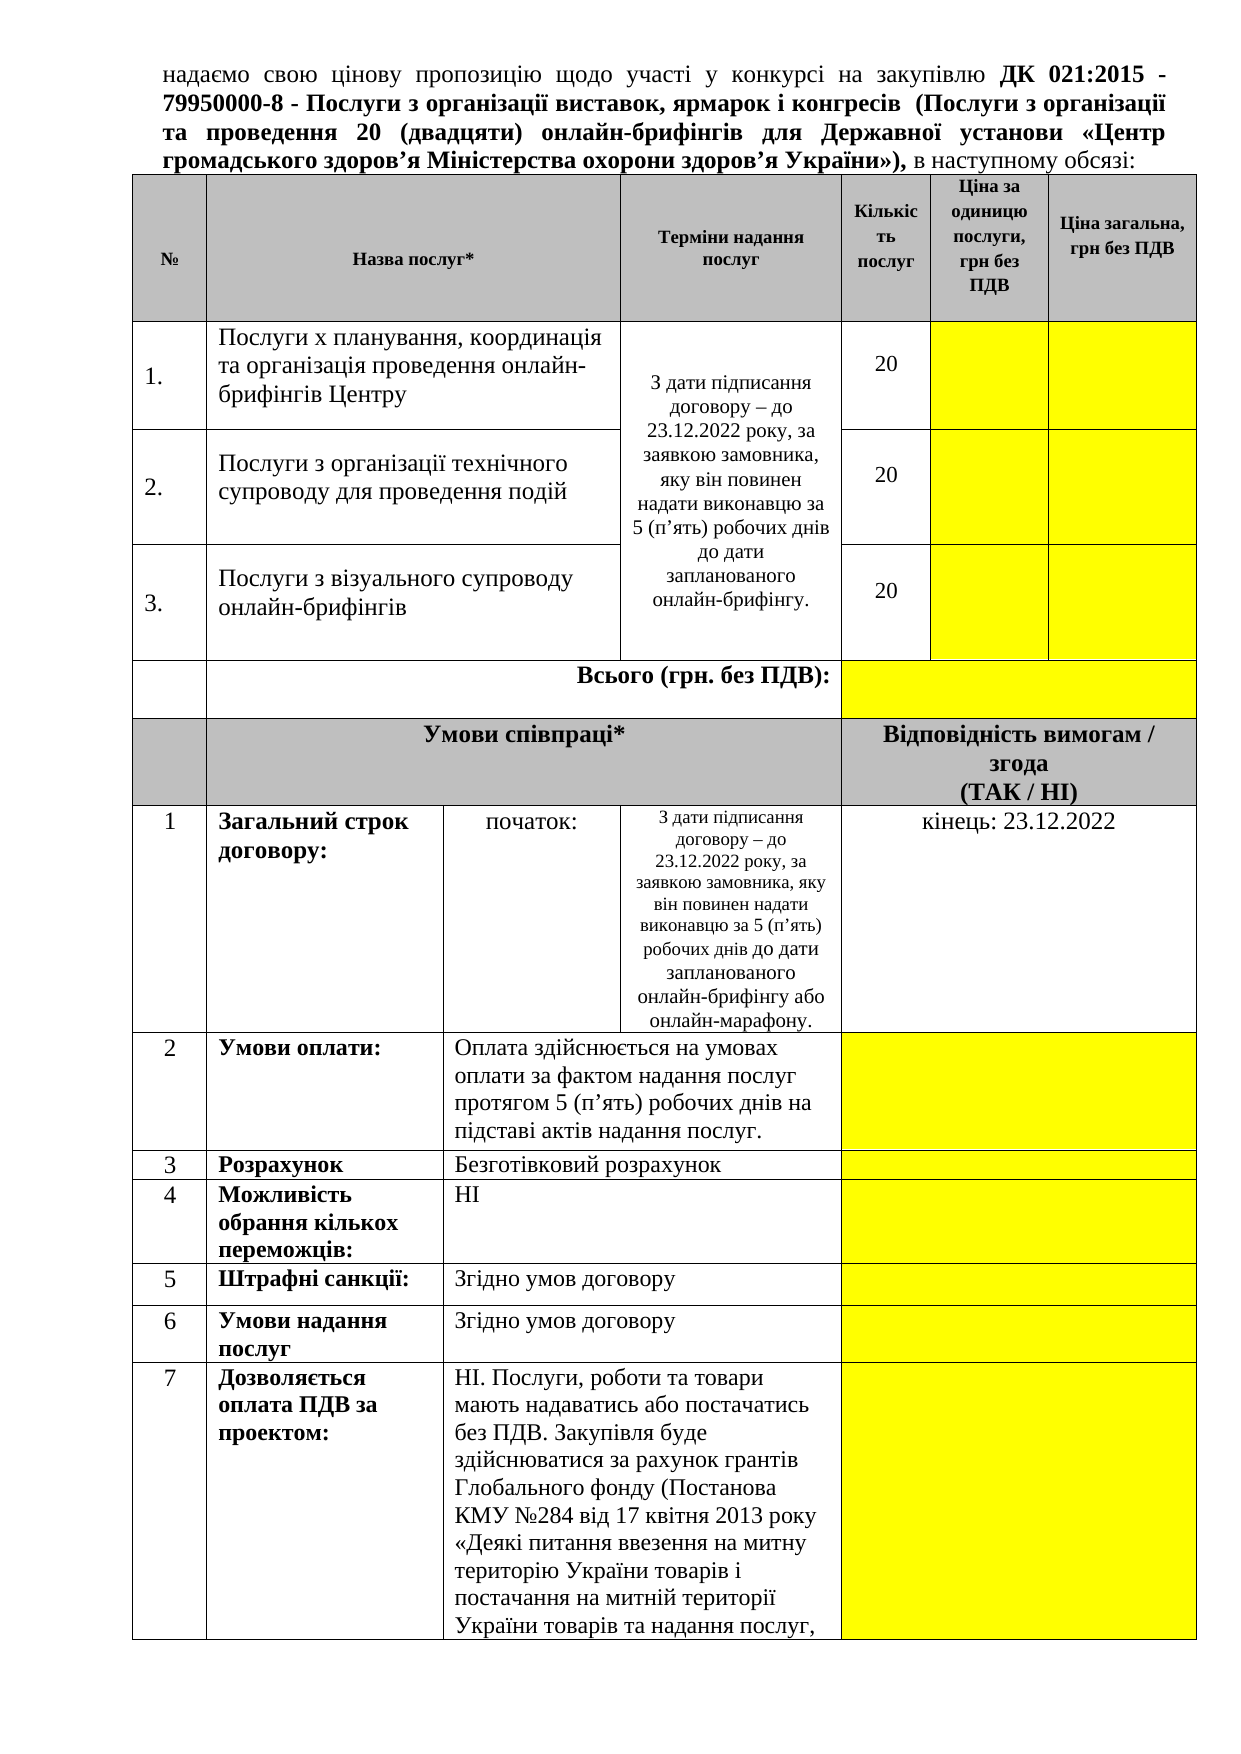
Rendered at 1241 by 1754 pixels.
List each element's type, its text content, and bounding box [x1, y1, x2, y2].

table_cell [1049, 545, 1196, 659]
table_cell Можливість обрання кількох переможців: [207, 1180, 443, 1263]
table_cell 2 [133, 1033, 206, 1149]
table_header № [133, 175, 206, 321]
table_cell З дати підписання договору – до 23.12.2022 року, за заявкою замовника, яку він повинен надати виконавцю за 5 (п’ять) робочих днів до дати запланованого онлайн-брифінгу. [621, 322, 841, 659]
table_cell Згідно умов договору [444, 1264, 841, 1305]
table_cell 1. [133, 322, 206, 429]
table_cell кінець: 23.12.2022 [842, 806, 1196, 1032]
table_cell Умови співпраці* [207, 719, 841, 805]
table_cell [842, 1306, 1196, 1362]
table_cell Умови оплати: [207, 1033, 443, 1149]
table_header Ціна за одиницю послуги, грн без ПДВ [931, 175, 1048, 321]
table_cell Згідно умов договору [444, 1306, 841, 1362]
table_cell 20 [842, 545, 930, 659]
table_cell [207, 1363, 443, 1639]
table_cell Штрафні санкції: [207, 1264, 443, 1305]
table_cell 4 [133, 1180, 206, 1263]
table_cell початок: [444, 806, 620, 1032]
table_cell 20 [842, 322, 930, 429]
table_cell 3 [133, 1151, 206, 1179]
table_cell Загальний строк договору: [207, 806, 443, 1032]
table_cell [444, 1363, 841, 1639]
table_header Назва послуг* [207, 175, 620, 321]
table_cell Безготівковий розрахунок [444, 1151, 841, 1179]
table_cell Всього (грн. без ПДВ): [207, 661, 841, 718]
table_cell 1 [133, 806, 206, 1032]
table_cell [842, 1151, 1196, 1179]
table_cell [842, 661, 1196, 718]
table_header Кількість послуг [842, 175, 930, 321]
table_cell [842, 1033, 1196, 1149]
table_header Ціна загальна, грн без ПДВ [1049, 175, 1196, 321]
table_cell [931, 430, 1048, 544]
table_cell 3. [133, 545, 206, 659]
table_cell [1049, 322, 1196, 429]
table_cell Послуги з візуального супроводу онлайн-брифінгів [207, 545, 620, 659]
table_cell Умови надання послуг [207, 1306, 443, 1362]
table_cell [842, 1363, 1196, 1639]
table_cell Розрахунок [207, 1151, 443, 1179]
table_cell Відповідність вимогам / згода (ТАК / НІ) [842, 719, 1196, 805]
table_cell З дати підписання договору – до 23.12.2022 року, за заявкою замовника, яку він повинен надати виконавцю за 5 (п’ять) робочих днів до дати запланованого онлайн-брифінгу або онлайн-марафону. [621, 806, 841, 1032]
table_cell [931, 322, 1048, 429]
table_cell [842, 1264, 1196, 1305]
table_cell [1049, 430, 1196, 544]
table_cell 6 [133, 1306, 206, 1362]
table_header Терміни надання послуг [621, 175, 841, 321]
table_cell НІ [444, 1180, 841, 1263]
table_cell [931, 545, 1048, 659]
table_cell [842, 1180, 1196, 1263]
table_cell Оплата здійснюється на умовах оплати за фактом надання послуг протягом 5 (п’ять) робочих днів на підставі актів надання послуг. [444, 1033, 841, 1149]
table_cell 7 [133, 1363, 206, 1639]
table_cell 2. [133, 430, 206, 544]
table_cell 20 [842, 430, 930, 544]
table_cell [133, 661, 206, 718]
table_cell [133, 719, 206, 805]
table_cell Послуги з організації технічного супроводу для проведення подій [207, 430, 620, 544]
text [162, 59, 1167, 174]
table_cell Послуги х планування, координація та організація проведення онлайн-брифінгів Центру [207, 322, 620, 429]
table_cell 5 [133, 1264, 206, 1305]
